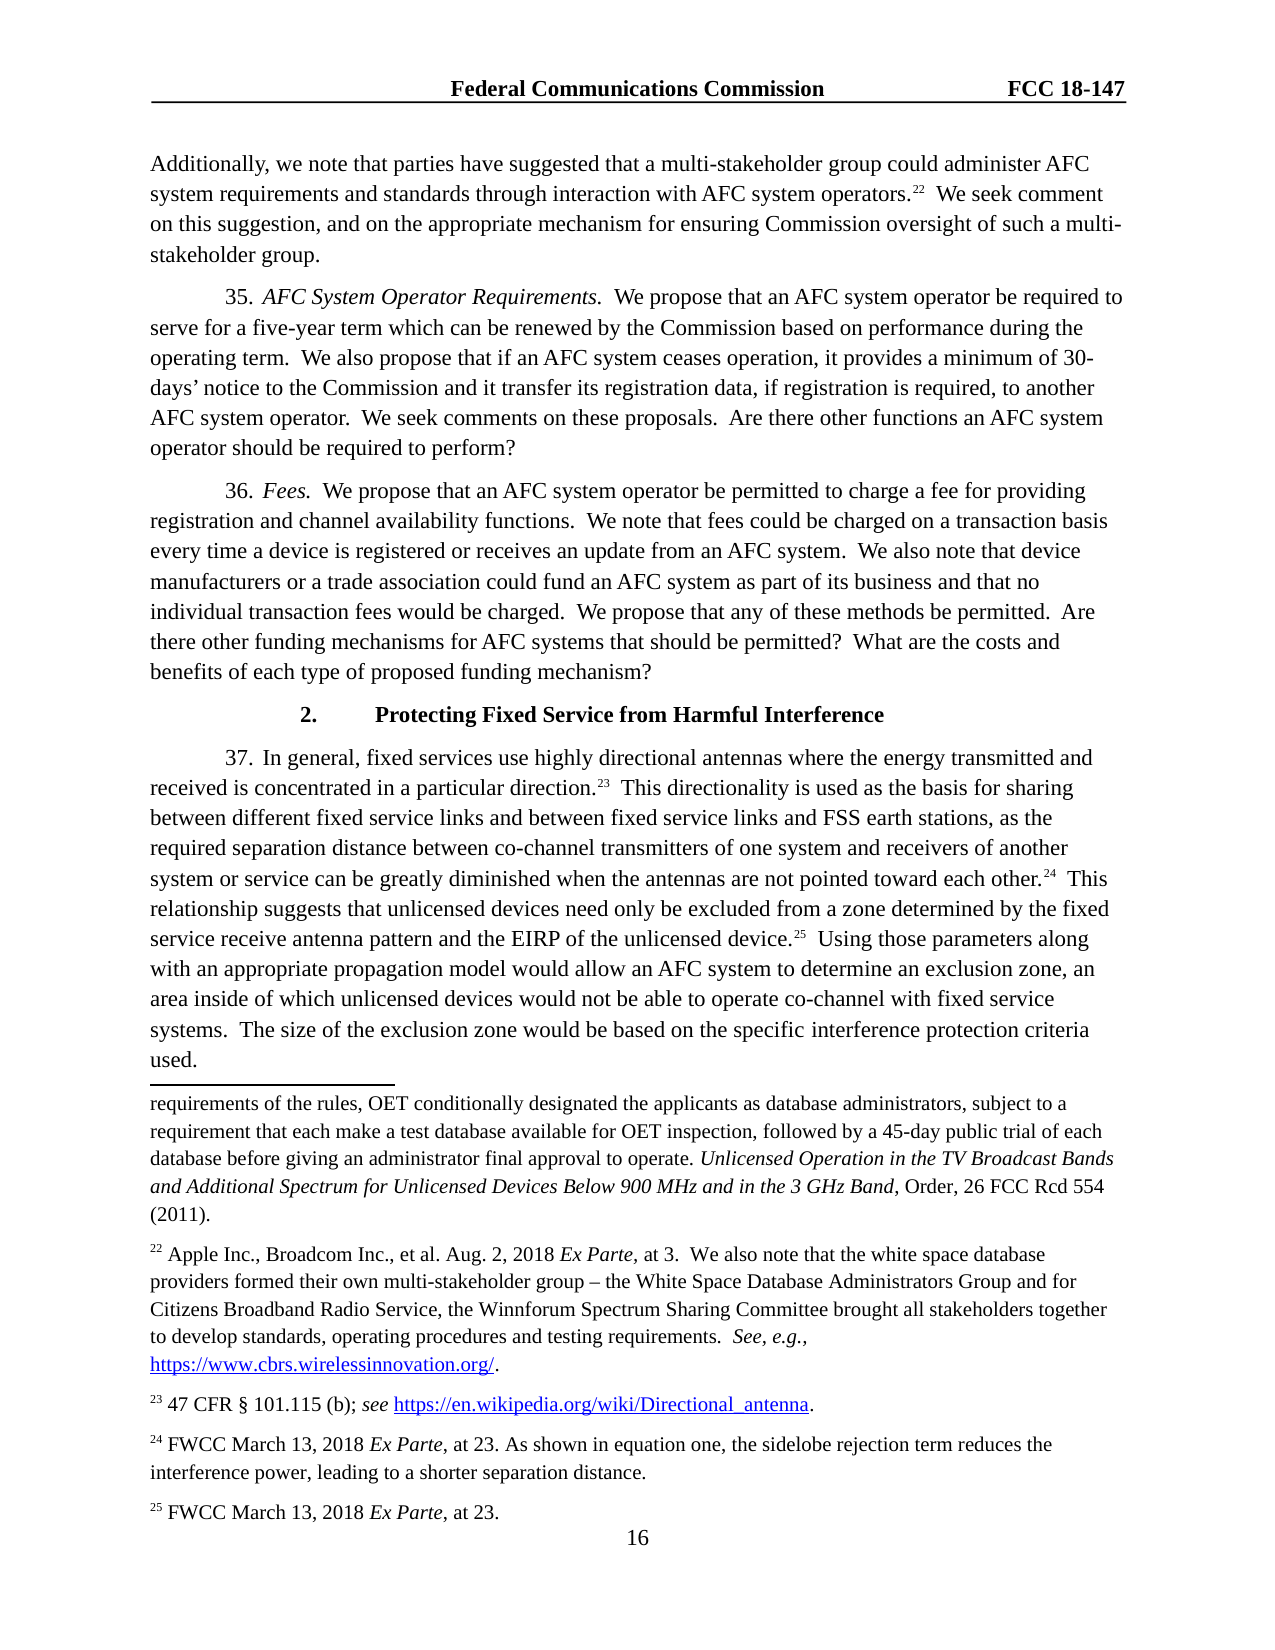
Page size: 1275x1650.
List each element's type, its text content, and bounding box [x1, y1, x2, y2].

text AFC System Operator Requirements. We propose that an AFC system operator be required to serve for a five-year term which can be renewed by the Commission based on performance during the operating term. We also propose that if an AFC system ceases operation, it provides a minimum of 30-days’ notice to the Commission and it transfer its registration data, if registration is required, to another AFC system operator. We seek comments on these proposals. Are there other functions an AFC system operator should be required to perform? [150, 283, 1125, 461]
text AFC System Certification. We seek comment on the procedures that should be used to test and validate the capabilities of the AFC and to designate AFC system operators. For example, should we follow procedures similar to those the Office of Engineering and Technology (OET) used for designating white space database administrators? If not, what certification procedure should be implemented? Additionally, we note that parties have suggested that a multi-stakeholder group could administer AFC system requirements and standards through interaction with AFC system operators. We seek comment on this suggestion, and on the appropriate mechanism for ensuring Commission oversight of such a multi-stakeholder group. [150, 150, 1125, 267]
text In general, fixed services use highly directional antennas where the energy transmitted and received is concentrated in a particular direction. This directionality is used as the basis for sharing between different fixed service links and between fixed service links and FSS earth stations, as the required separation distance between co-channel transmitters of one system and receivers of another system or service can be greatly diminished when the antennas are not pointed toward each other. This relationship suggests that unlicensed devices need only be excluded from a zone determined by the fixed service receive antenna pattern and the EIRP of the unlicensed device. Using those parameters along with an appropriate propagation model would allow an AFC system to determine an exclusion zone, an area inside of which unlicensed devices would not be able to operate co-channel with fixed service systems. The size of the exclusion zone would be based on the specific interference protection criteria used. [150, 744, 1125, 1072]
subtitle Protecting Fixed Service from Harmful Interference [300, 701, 1125, 727]
text Fees. We propose that an AFC system operator be permitted to charge a fee for providing registration and channel availability functions. We note that fees could be charged on a transaction basis every time a device is registered or receives an update from an AFC system. We also note that device manufacturers or a trade association could fund an AFC system as part of its business and that no individual transaction fees would be charged. We propose that any of these methods be permitted. Are there other funding mechanisms for AFC systems that should be permitted? What are the costs and benefits of each type of proposed funding mechanism? [150, 477, 1125, 685]
